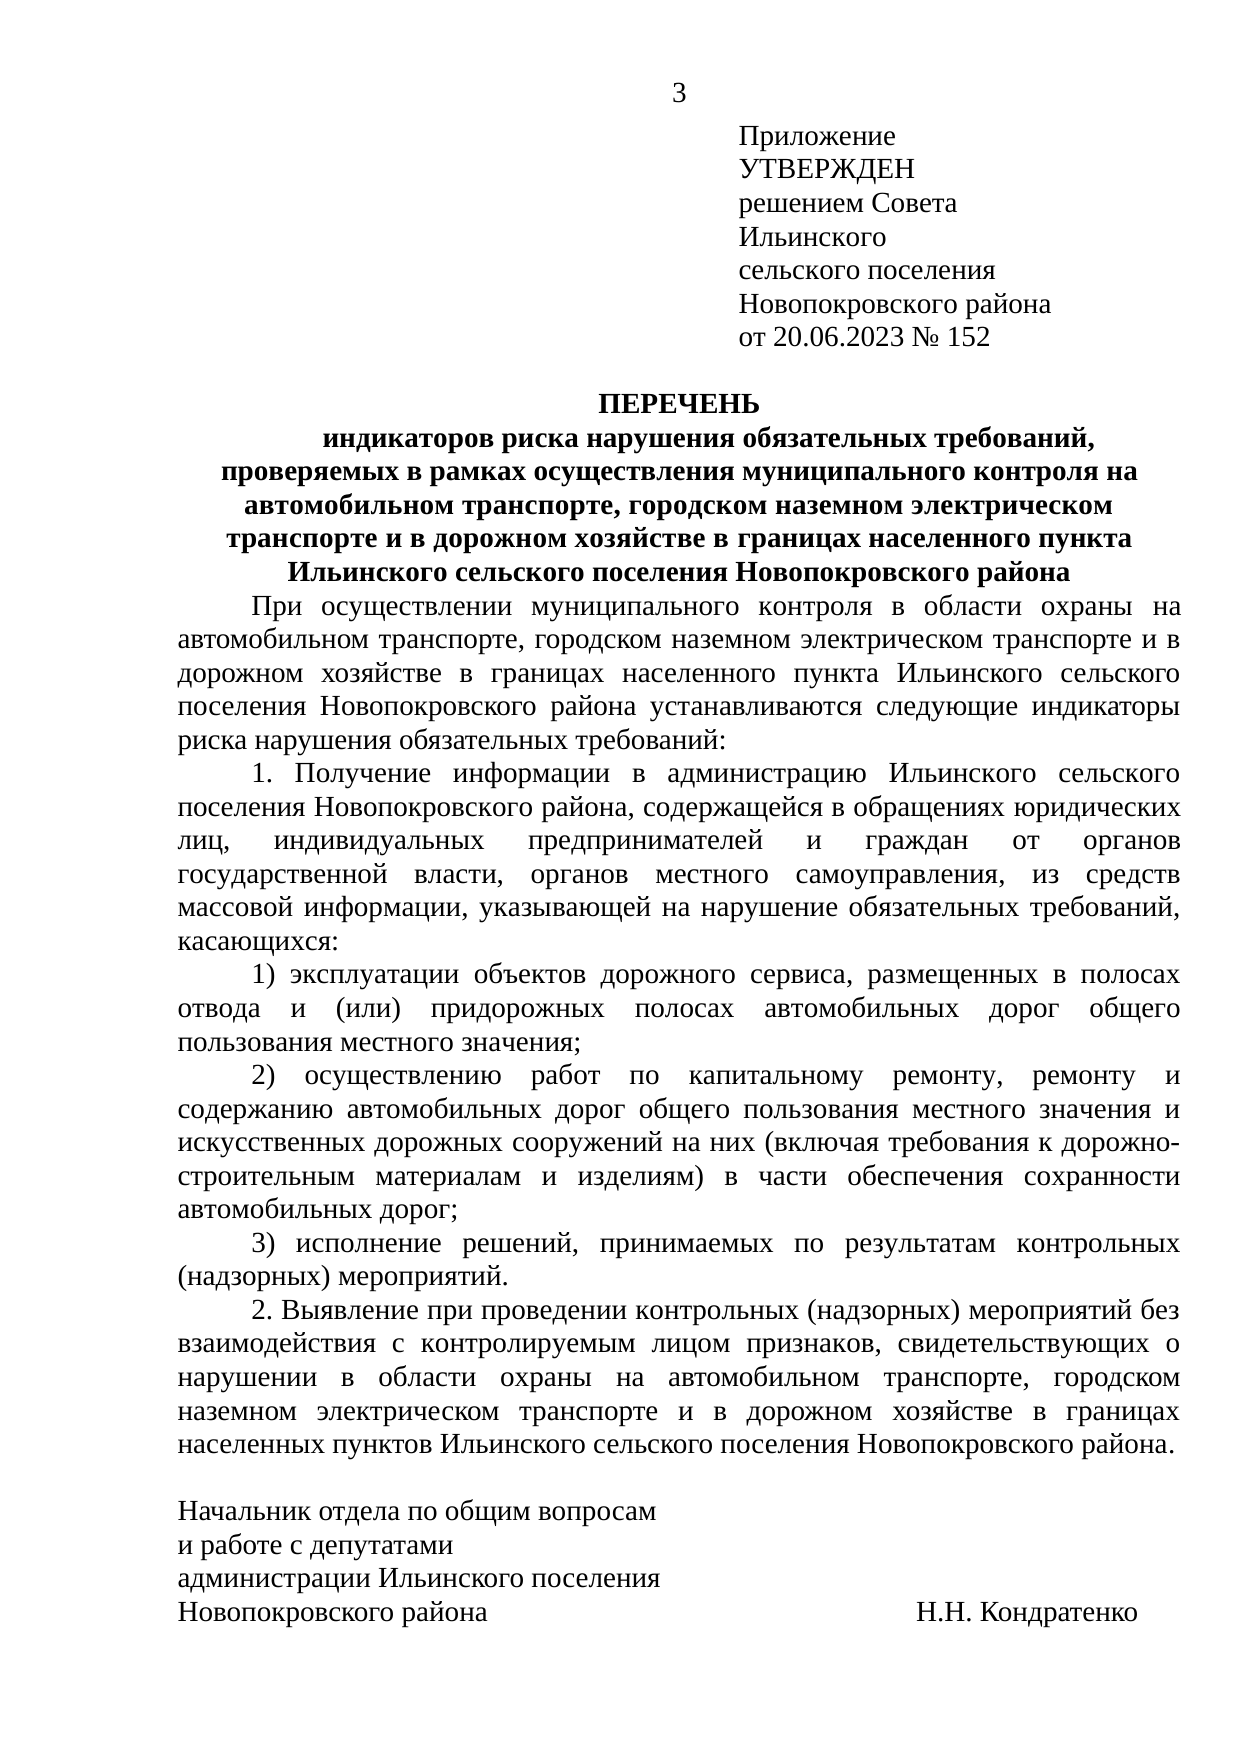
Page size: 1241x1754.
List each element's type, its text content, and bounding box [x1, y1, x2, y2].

text Новопокровского района [738, 286, 1181, 319]
text 2. Выявление при проведении контрольных (надзорных) мероприятий без взаимодействия с контролируемым лицом признаков, свидетельствующих о нарушении в области охраны на автомобильном транспорте, городском наземном электрическом транспорте и в дорожном хозяйстве в границах населенных пунктов Ильинского сельского поселения Новопокровского района. [177, 1292, 1181, 1460]
text индикаторов риска нарушения обязательных требований, проверяемых в рамках осуществления муниципального контроля на автомобильном транспорте, городском наземном электрическом транспорте и в дорожном хозяйстве в границах населенного пункта Ильинского сельского поселения Новопокровского района [177, 420, 1181, 588]
text администрации Ильинского поселения [177, 1560, 1181, 1594]
text и работе с депутатами [177, 1527, 1181, 1560]
text Начальник отдела по общим вопросам [177, 1493, 1181, 1527]
text УТВЕРЖДЕН [738, 152, 1181, 185]
text Новопокровского района Н.Н. Кондратенко [177, 1594, 1181, 1627]
text ПЕРЕЧЕНЬ [177, 386, 1181, 420]
text Ильинского [738, 219, 1181, 252]
text 2) осуществлению работ по капитальному ремонту, ремонту и содержанию автомобильных дорог общего пользования местного значения и искусственных дорожных сооружений на них (включая требования к дорожно-строительным материалам и изделиям) в части обеспечения сохранности автомобильных дорог; [177, 1057, 1181, 1225]
text 1. Получение информации в администрацию Ильинского сельского поселения Новопокровского района, содержащейся в обращениях юридических лиц, индивидуальных предпринимателей и граждан от органов государственной власти, органов местного самоуправления, из средств массовой информации, указывающей на нарушение обязательных требований, касающихся: [177, 755, 1181, 957]
text от 20.06.2023 № 152 [738, 319, 1181, 353]
text решением Совета [738, 185, 1181, 219]
text Приложение [738, 118, 1181, 152]
text 3) исполнение решений, принимаемых по результатам контрольных (надзорных) мероприятий. [177, 1225, 1181, 1292]
text сельского поселения [738, 252, 1181, 286]
text 1) эксплуатации объектов дорожного сервиса, размещенных в полосах отвода и (или) придорожных полосах автомобильных дорог общего пользования местного значения; [177, 957, 1181, 1057]
text При осуществлении муниципального контроля в области охраны на автомобильном транспорте, городском наземном электрическом транспорте и в дорожном хозяйстве в границах населенного пункта Ильинского сельского поселения Новопокровского района устанавливаются следующие индикаторы риска нарушения обязательных требований: [177, 588, 1181, 755]
